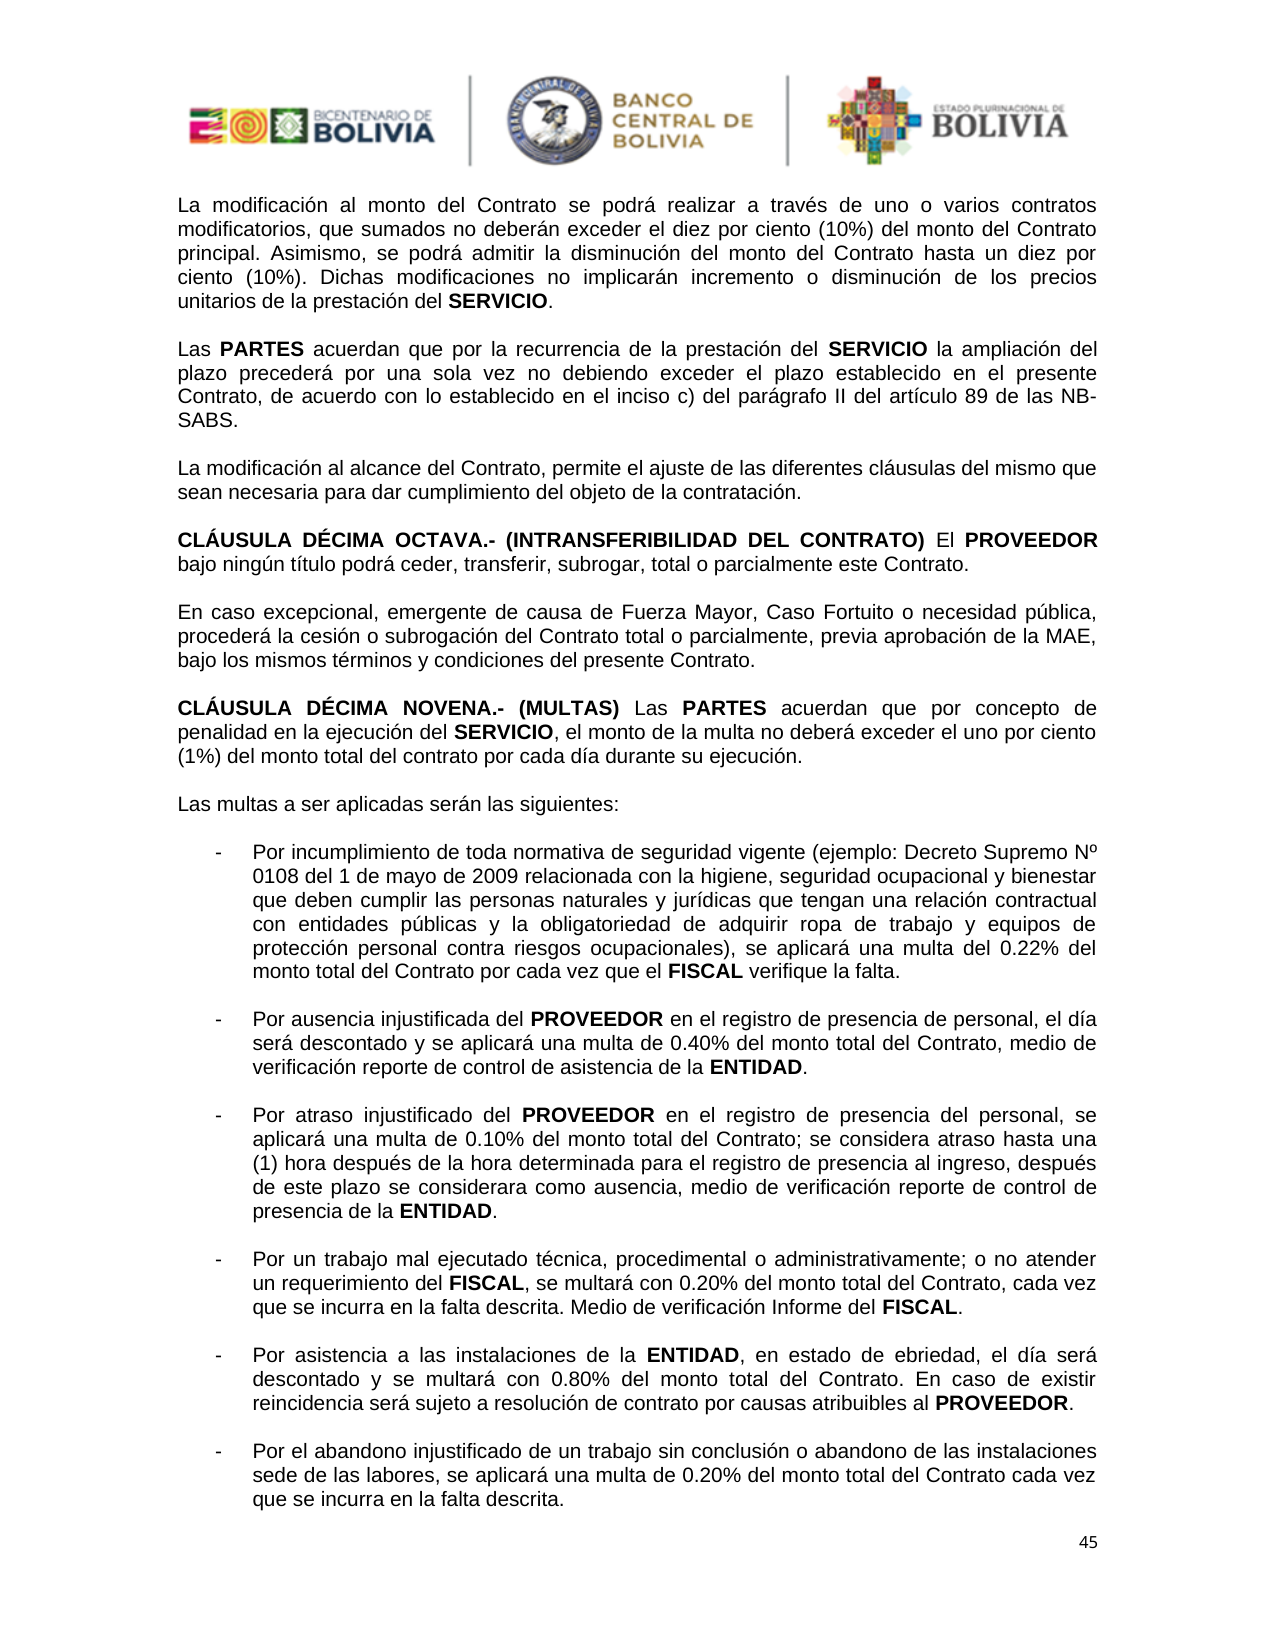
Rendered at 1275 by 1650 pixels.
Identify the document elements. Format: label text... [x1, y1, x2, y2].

text CLÁUSULA DÉCIMA NOVENA.- (MULTAS) Las PARTES acuerdan que por concepto de penalidad en la ejecución del SERVICIO, el monto de la multa no deberá exceder el uno por ciento (1%) del monto total del contrato por cada día durante su ejecución. [177, 696, 1098, 768]
list Por incumplimiento de toda normativa de seguridad vigente (ejemplo: Decreto Supremo Nº 0108 del 1 de mayo de 2009 relacionada con la higiene, seguridad ocupacional y bienestar que deben cumplir las personas naturales y jurídicas que tengan una relación contractual con entidades públicas y la obligatoriedad de adquirir ropa de trabajo y equipos de protección personal contra riesgos ocupacionales), se aplicará una multa del 0.22% del monto total del Contrato por cada vez que el FISCAL verifique la falta. [215, 839, 1098, 983]
text La modificación al alcance del Contrato, permite el ajuste de las diferentes cláusulas del mismo que sean necesaria para dar cumplimiento del objeto de la contratación. [177, 456, 1098, 504]
list Por atraso injustificado del PROVEEDOR en el registro de presencia del personal, se aplicará una multa de 0.10% del monto total del Contrato; se considera atraso hasta una (1) hora después de la hora determinada para el registro de presencia al ingreso, después de este plazo se considerara como ausencia, medio de verificación reporte de control de presencia de la ENTIDAD. [215, 1103, 1098, 1223]
list Por el abandono injustificado de un trabajo sin conclusión o abandono de las instalaciones sede de las labores, se aplicará una multa de 0.20% del monto total del Contrato cada vez que se incurra en la falta descrita. [215, 1438, 1098, 1510]
picture [171, 25, 1092, 169]
list Por ausencia injustificada del PROVEEDOR en el registro de presencia de personal, el día será descontado y se aplicará una multa de 0.40% del monto total del Contrato, medio de verificación reporte de control de asistencia de la ENTIDAD. [215, 1007, 1098, 1079]
text En caso excepcional, emergente de causa de Fuerza Mayor, Caso Fortuito o necesidad pública, procederá la cesión o subrogación del Contrato total o parcialmente, previa aprobación de la MAE, bajo los mismos términos y condiciones del presente Contrato. [177, 600, 1098, 672]
text CLÁUSULA DÉCIMA OCTAVA.- (INTRANSFERIBILIDAD DEL CONTRATO) El PROVEEDOR bajo ningún título podrá ceder, transferir, subrogar, total o parcialmente este Contrato. [177, 528, 1098, 576]
list Por asistencia a las instalaciones de la ENTIDAD, en estado de ebriedad, el día será descontado y se multará con 0.80% del monto total del Contrato. En caso de existir reincidencia será sujeto a resolución de contrato por causas atribuibles al PROVEEDOR. [215, 1343, 1098, 1414]
text Las multas a ser aplicadas serán las siguientes: [177, 792, 1098, 816]
text Las PARTES acuerdan que por la recurrencia de la prestación del SERVICIO la ampliación del plazo precederá por una sola vez no debiendo exceder el plazo establecido en el presente Contrato, de acuerdo con lo establecido en el inciso c) del parágrafo II del artículo 89 de las NB-SABS. [177, 336, 1098, 432]
text La modificación al monto del Contrato se podrá realizar a través de uno o varios contratos modificatorios, que sumados no deberán exceder el diez por ciento (10%) del monto del Contrato principal. Asimismo, se podrá admitir la disminución del monto del Contrato hasta un diez por ciento (10%). Dichas modificaciones no implicarán incremento o disminución de los precios unitarios de la prestación del SERVICIO. [177, 193, 1098, 312]
list Por un trabajo mal ejecutado técnica, procedimental o administrativamente; o no atender un requerimiento del FISCAL, se multará con 0.20% del monto total del Contrato, cada vez que se incurra en la falta descrita. Medio de verificación Informe del FISCAL. [215, 1247, 1098, 1319]
